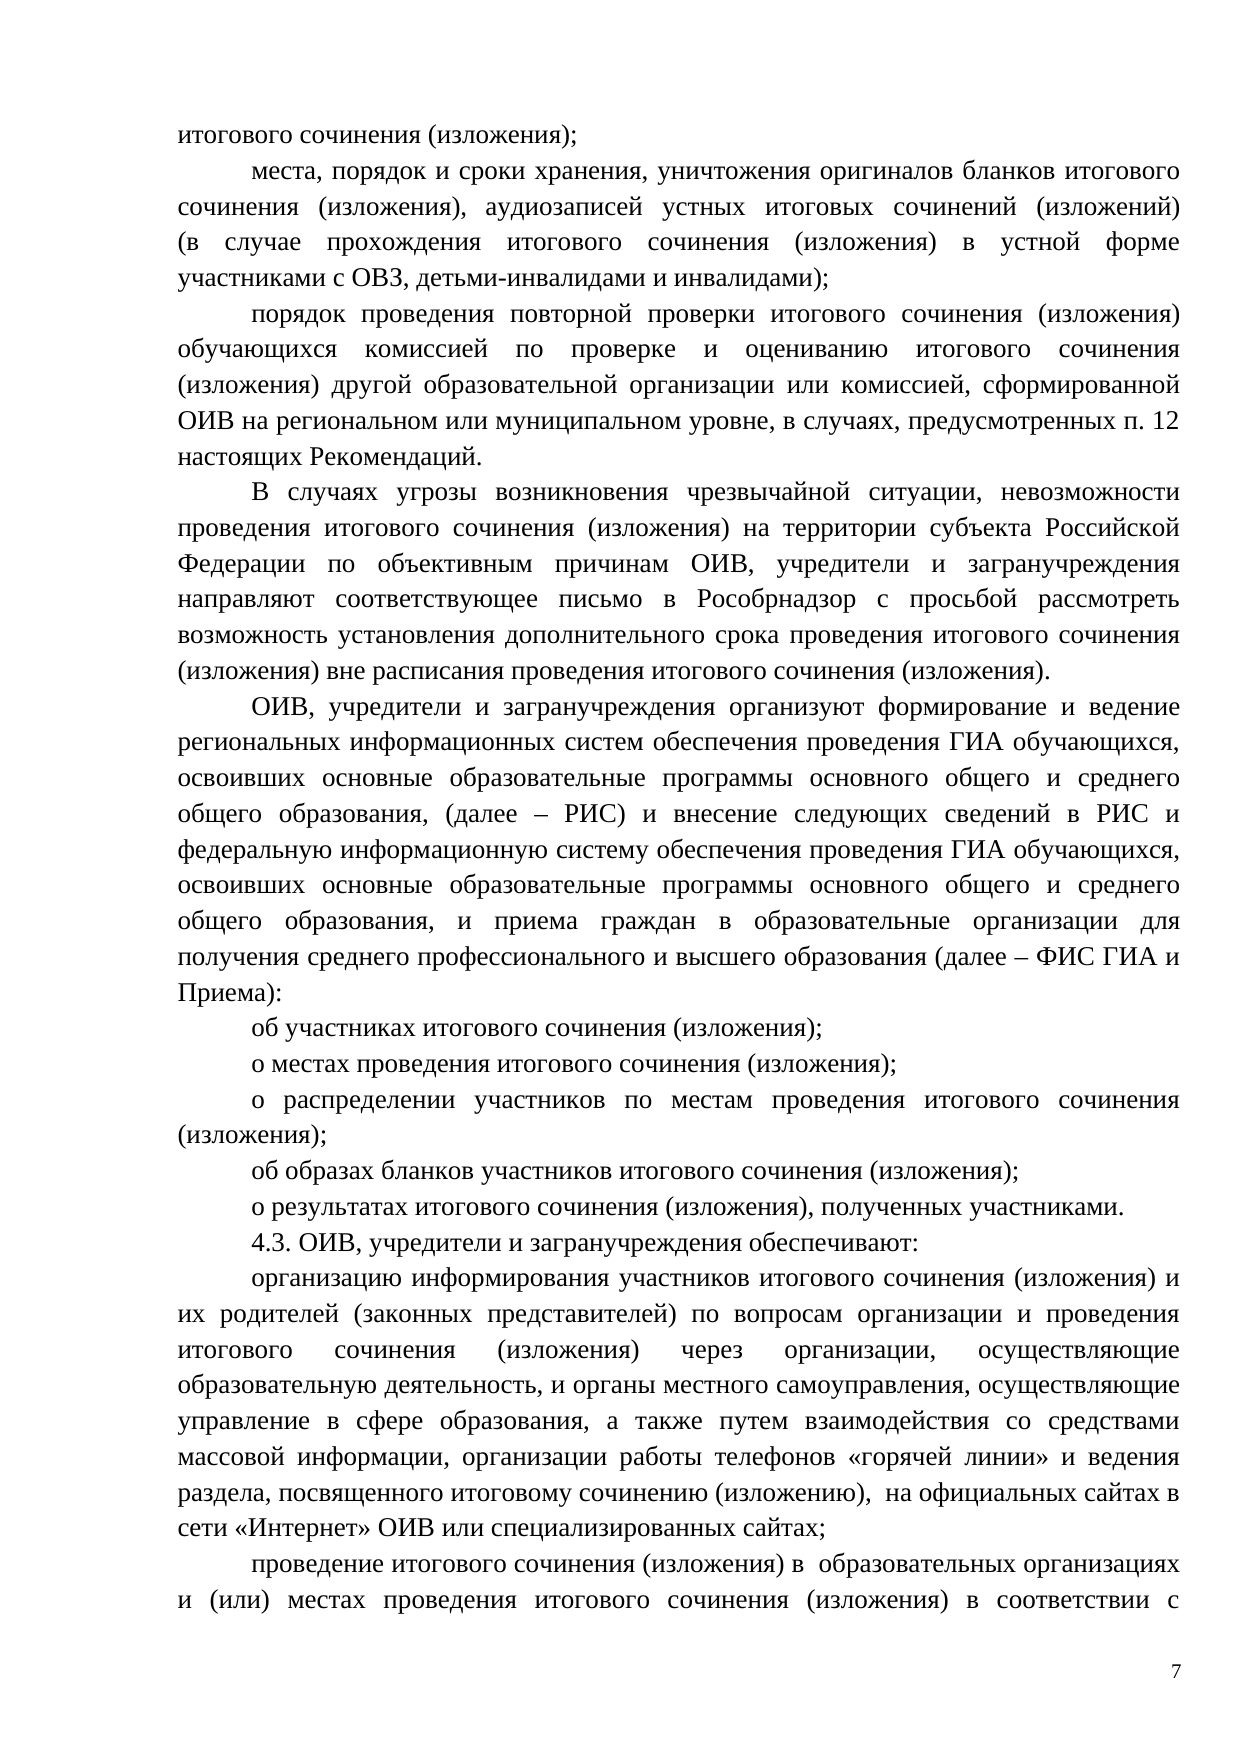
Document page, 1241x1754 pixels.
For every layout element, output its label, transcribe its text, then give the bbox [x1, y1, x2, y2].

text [177, 118, 1181, 149]
text порядок проведения повторной проверки итогового сочинения (изложения) обучающихся комиссией по проверке и оцениванию итогового сочинения (изложения) другой образовательной организации или комиссией, сформированной ОИВ на региональном или муниципальном уровне, в случаях, предусмотренных п. 12 настоящих Рекомендаций. [177, 297, 1181, 471]
text организацию информирования участников итогового сочинения (изложения) и их родителей (законных представителей) по вопросам организации и проведения итогового сочинения (изложения) через организации, осуществляющие образовательную деятельность, и органы местного самоуправления, осуществляющие управление в сфере образования, а также путем взаимодействия со средствами массовой информации, организации работы телефонов «горячей линии» и ведения раздела, посвященного итоговому сочинению (изложению), на официальных сайтах в сети «Интернет» ОИВ или специализированных сайтах; [177, 1261, 1181, 1543]
text об образах бланков участников итогового сочинения (изложения); [177, 1154, 1181, 1185]
text об участниках итогового сочинения (изложения); [177, 1011, 1181, 1042]
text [177, 1547, 1181, 1614]
text ОИВ, учредители и загранучреждения организуют формирование и ведение региональных информационных систем обеспечения проведения ГИА обучающихся, освоивших основные образовательные программы основного общего и среднего общего образования, (далее – РИС) и внесение следующих сведений в РИС и федеральную информационную систему обеспечения проведения ГИА обучающихся, освоивших основные образовательные программы основного общего и среднего общего образования, и приема граждан в образовательные организации для получения среднего профессионального и высшего образования (далее – ФИС ГИА и Приема): [177, 690, 1181, 1007]
text о результатах итогового сочинения (изложения), полученных участниками. [177, 1190, 1181, 1221]
text о местах проведения итогового сочинения (изложения); [177, 1047, 1181, 1078]
text 4.3. ОИВ, учредители и загранучреждения обеспечивают: [177, 1226, 1181, 1257]
text места, порядок и сроки хранения, уничтожения оригиналов бланков итогового сочинения (изложения), аудиозаписей устных итоговых сочинений (изложений) (в случае прохождения итогового сочинения (изложения) в устной форме участниками с ОВЗ, детьми-инвалидами и инвалидами); [177, 154, 1181, 292]
text о распределении участников по местам проведения итогового сочинения (изложения); [177, 1083, 1181, 1150]
text В случаях угрозы возникновения чрезвычайной ситуации, невозможности проведения итогового сочинения (изложения) на территории субъекта Российской Федерации по объективным причинам ОИВ, учредители и загранучреждения направляют соответствующее письмо в Рособрнадзор с просьбой рассмотреть возможность установления дополнительного срока проведения итогового сочинения (изложения) вне расписания проведения итогового сочинения (изложения). [177, 475, 1181, 685]
